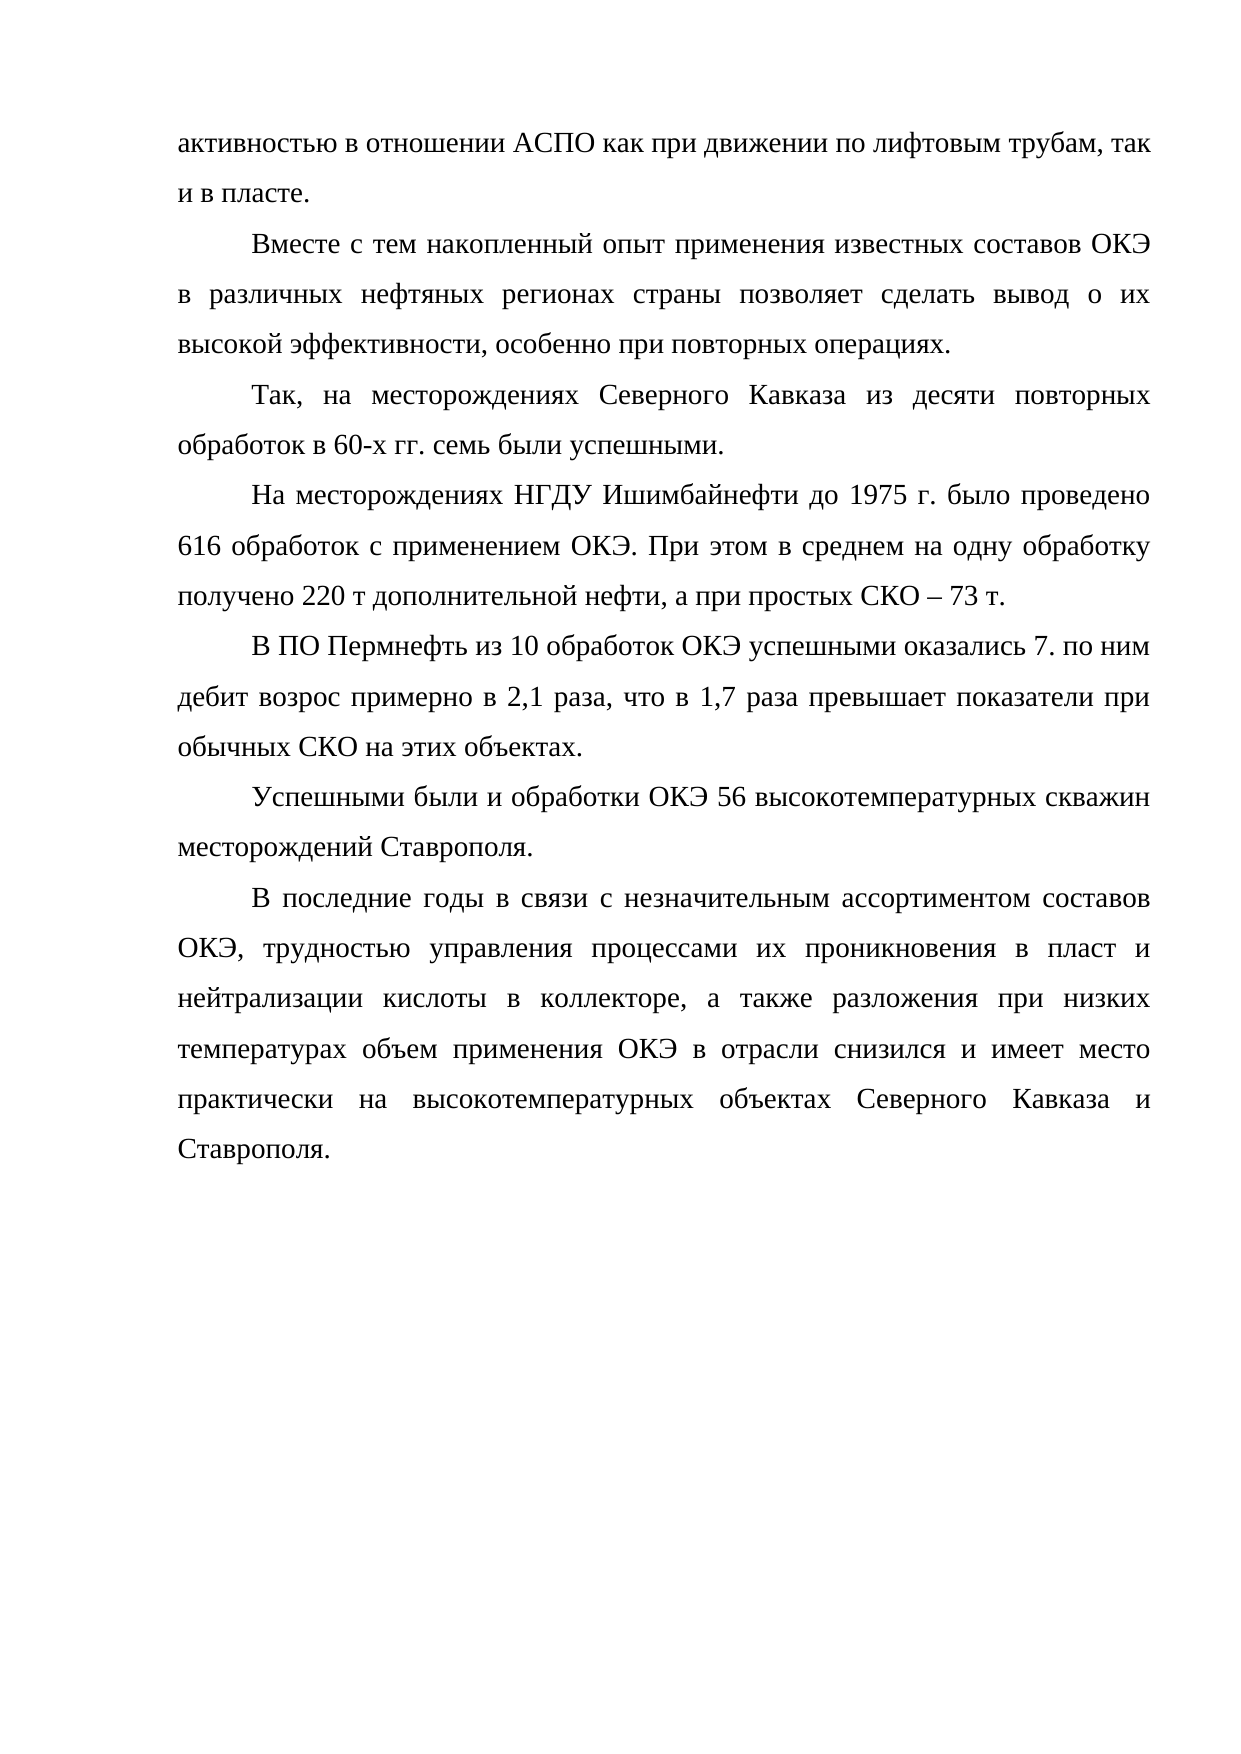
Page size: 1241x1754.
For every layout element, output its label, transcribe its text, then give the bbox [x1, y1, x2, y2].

text Вместе с тем накопленный опыт применения известных составов ОКЭ в различных нефтяных регионах страны позволяет сделать вывод о их высокой эффективности, особенно при повторных операциях. [177, 226, 1152, 360]
text Успешными были и обработки ОКЭ 56 высокотемпературных скважин месторождений Ставрополя. [177, 779, 1152, 863]
text На месторождениях НГДУ Ишимбайнефти до 1975 г. было проведено 616 обработок с применением ОКЭ. При этом в среднем на одну обработку получено 220 т дополнительной нефти, а при простых СКО – 73 т. [177, 477, 1152, 612]
text В ПО Пермнефть из 10 обработок ОКЭ успешными оказались 7. по ним дебит возрос примерно в 2,1 раза, что в 1,7 раза превышает показатели при обычных СКО на этих объектах. [177, 628, 1152, 762]
text В последние годы в связи с незначительным ассортиментом составов ОКЭ, трудностью управления процессами их проникновения в пласт и нейтрализации кислоты в коллекторе, а также разложения при низких температурах объем применения ОКЭ в отрасли снизился и имеет место практически на высокотемпературных объектах Северного Кавказа и Ставрополя. [177, 880, 1152, 1165]
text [177, 125, 1152, 209]
text Так, на месторождениях Северного Кавказа из десяти повторных обработок в 60-х гг. семь были успешными. [177, 377, 1152, 461]
